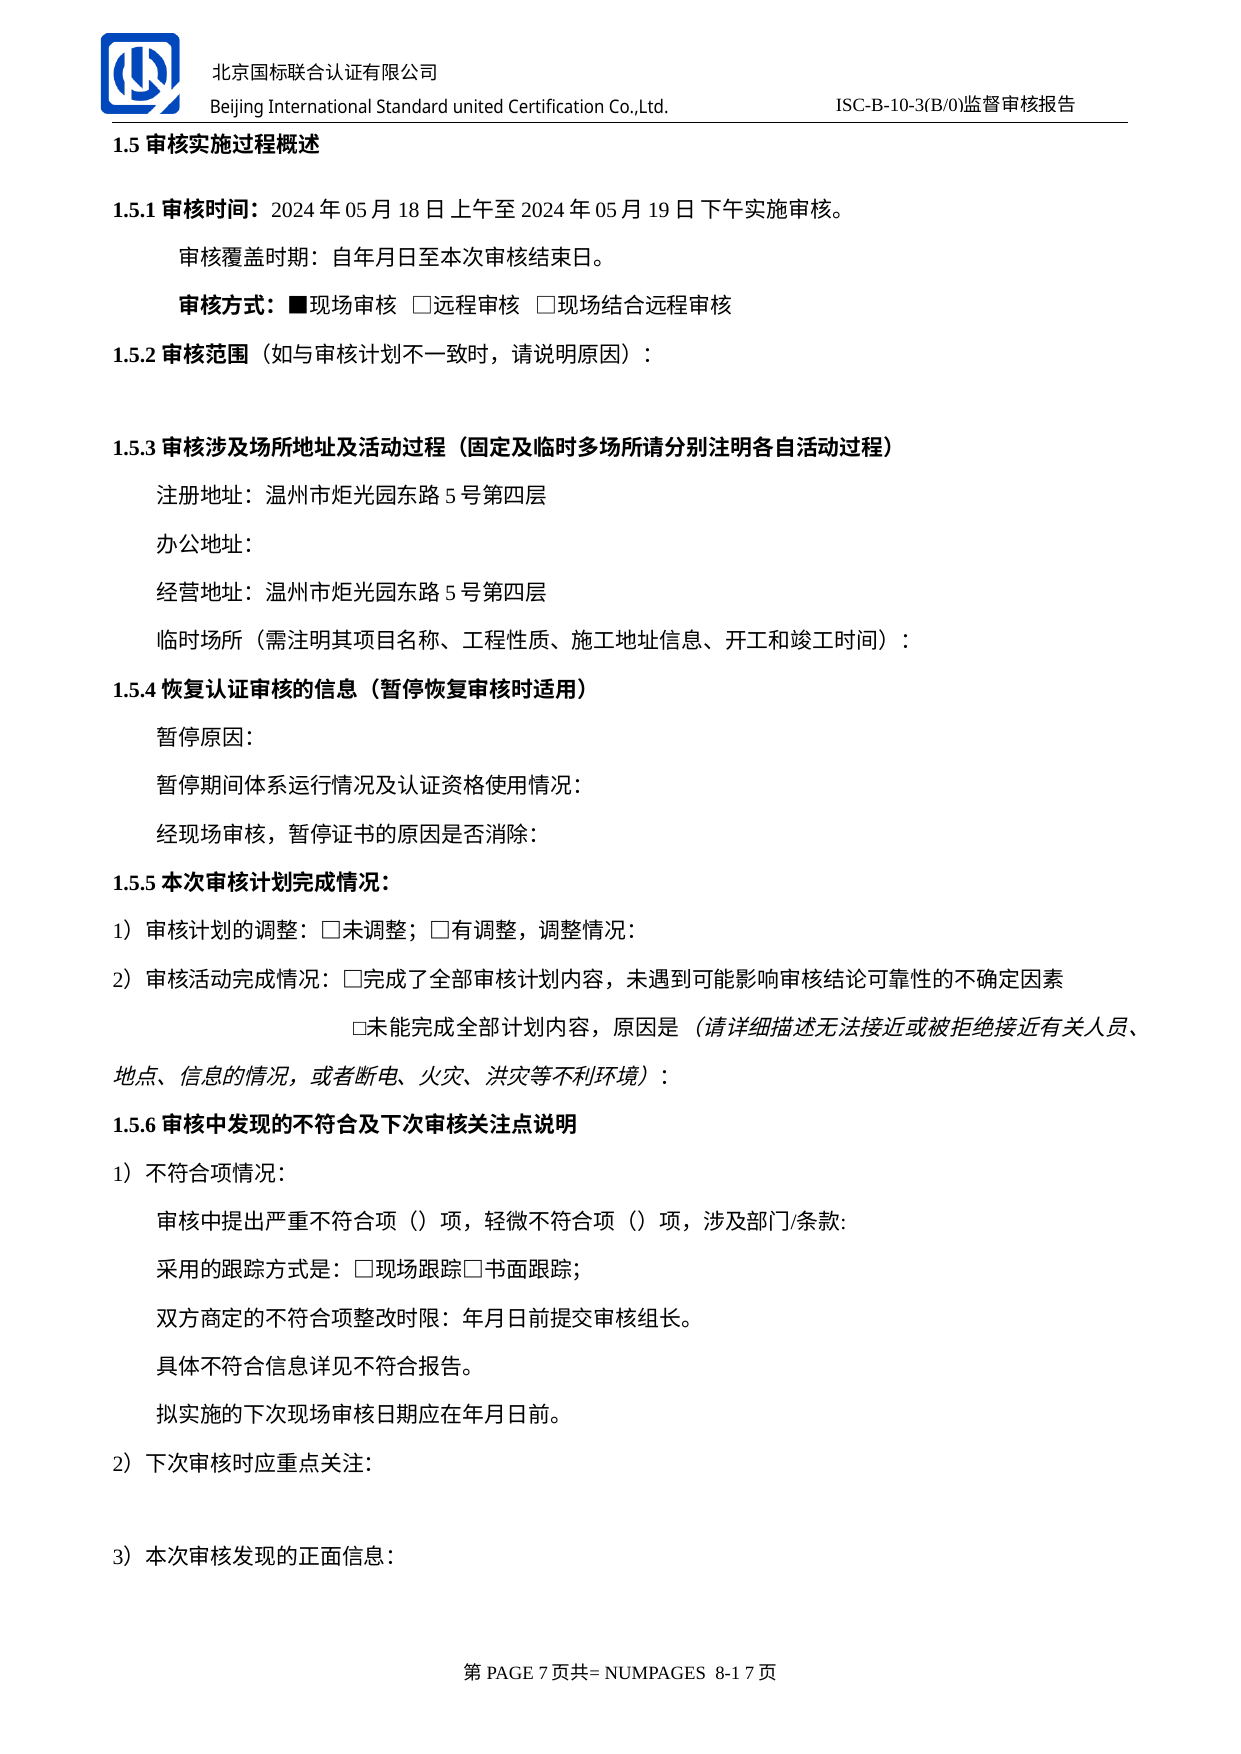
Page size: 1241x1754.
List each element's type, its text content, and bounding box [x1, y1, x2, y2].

text 2）审核活动完成情况：□完成了全部审核计划内容，未遇到可能影响审核结论可靠性的不确定因素 [112, 961, 1128, 994]
text 1.5.3 审核涉及场所地址及活动过程（固定及临时多场所请分别注明各自活动过程） [112, 430, 1128, 462]
text 经营地址：温州市炬光园东路5号第四层 [112, 575, 1128, 607]
text 采用的跟踪方式是：□现场跟踪□书面跟踪； [112, 1252, 1128, 1284]
text 双方商定的不符合项整改时限：年月日前提交审核组长。 [156, 1300, 1128, 1333]
text 1.5.2 审核范围（如与审核计划不一致时，请说明原因）： [112, 336, 1128, 369]
text 3）本次审核发现的正面信息： [112, 1538, 1128, 1571]
text 暂停原因： [157, 720, 1128, 752]
text 拟实施的下次现场审核日期应在年月日前。 [112, 1397, 1128, 1429]
text 具体不符合信息详见不符合报告。 [156, 1348, 1128, 1381]
text 审核中提出严重不符合项（）项，轻微不符合项（）项，涉及部门/条款: [112, 1203, 1128, 1236]
picture [100, 33, 180, 114]
text 审核覆盖时期：自年月日至本次审核结束日。 [112, 239, 1128, 272]
text 1.5.1 审核时间：2024年05月18日 上午至2024年05月19日 下午实施审核。 [112, 191, 1128, 224]
text 1）不符合项情况： [112, 1155, 1128, 1188]
text 经现场审核，暂停证书的原因是否消除： [157, 816, 1128, 849]
text 审核方式：■现场审核 □远程审核 □现场结合远程审核 [112, 288, 1128, 320]
text 注册地址：温州市炬光园东路5号第四层 [112, 478, 1128, 511]
text 临时场所（需注明其项目名称、工程性质、施工地址信息、开工和竣工时间）： [112, 623, 1128, 656]
text 1）审核计划的调整：□未调整；□有调整，调整情况： [112, 913, 1128, 946]
text 办公地址： [112, 526, 1128, 559]
text 1.5 审核实施过程概述 [112, 127, 1128, 159]
text 2）下次审核时应重点关注： [112, 1445, 1128, 1478]
text □未能完成全部计划内容，原因是（请详细描述无法接近或被拒绝接近有关人员、地点、信息的情况，或者断电、火灾、洪灾等不利环境）： [112, 1010, 1128, 1091]
text 1.5.6 审核中发现的不符合及下次审核关注点说明 [112, 1107, 1128, 1139]
text 1.5.4 恢复认证审核的信息（暂停恢复审核时适用） [112, 671, 1128, 704]
text 1.5.5 本次审核计划完成情况： [112, 865, 1128, 897]
text 暂停期间体系运行情况及认证资格使用情况： [157, 768, 1128, 801]
